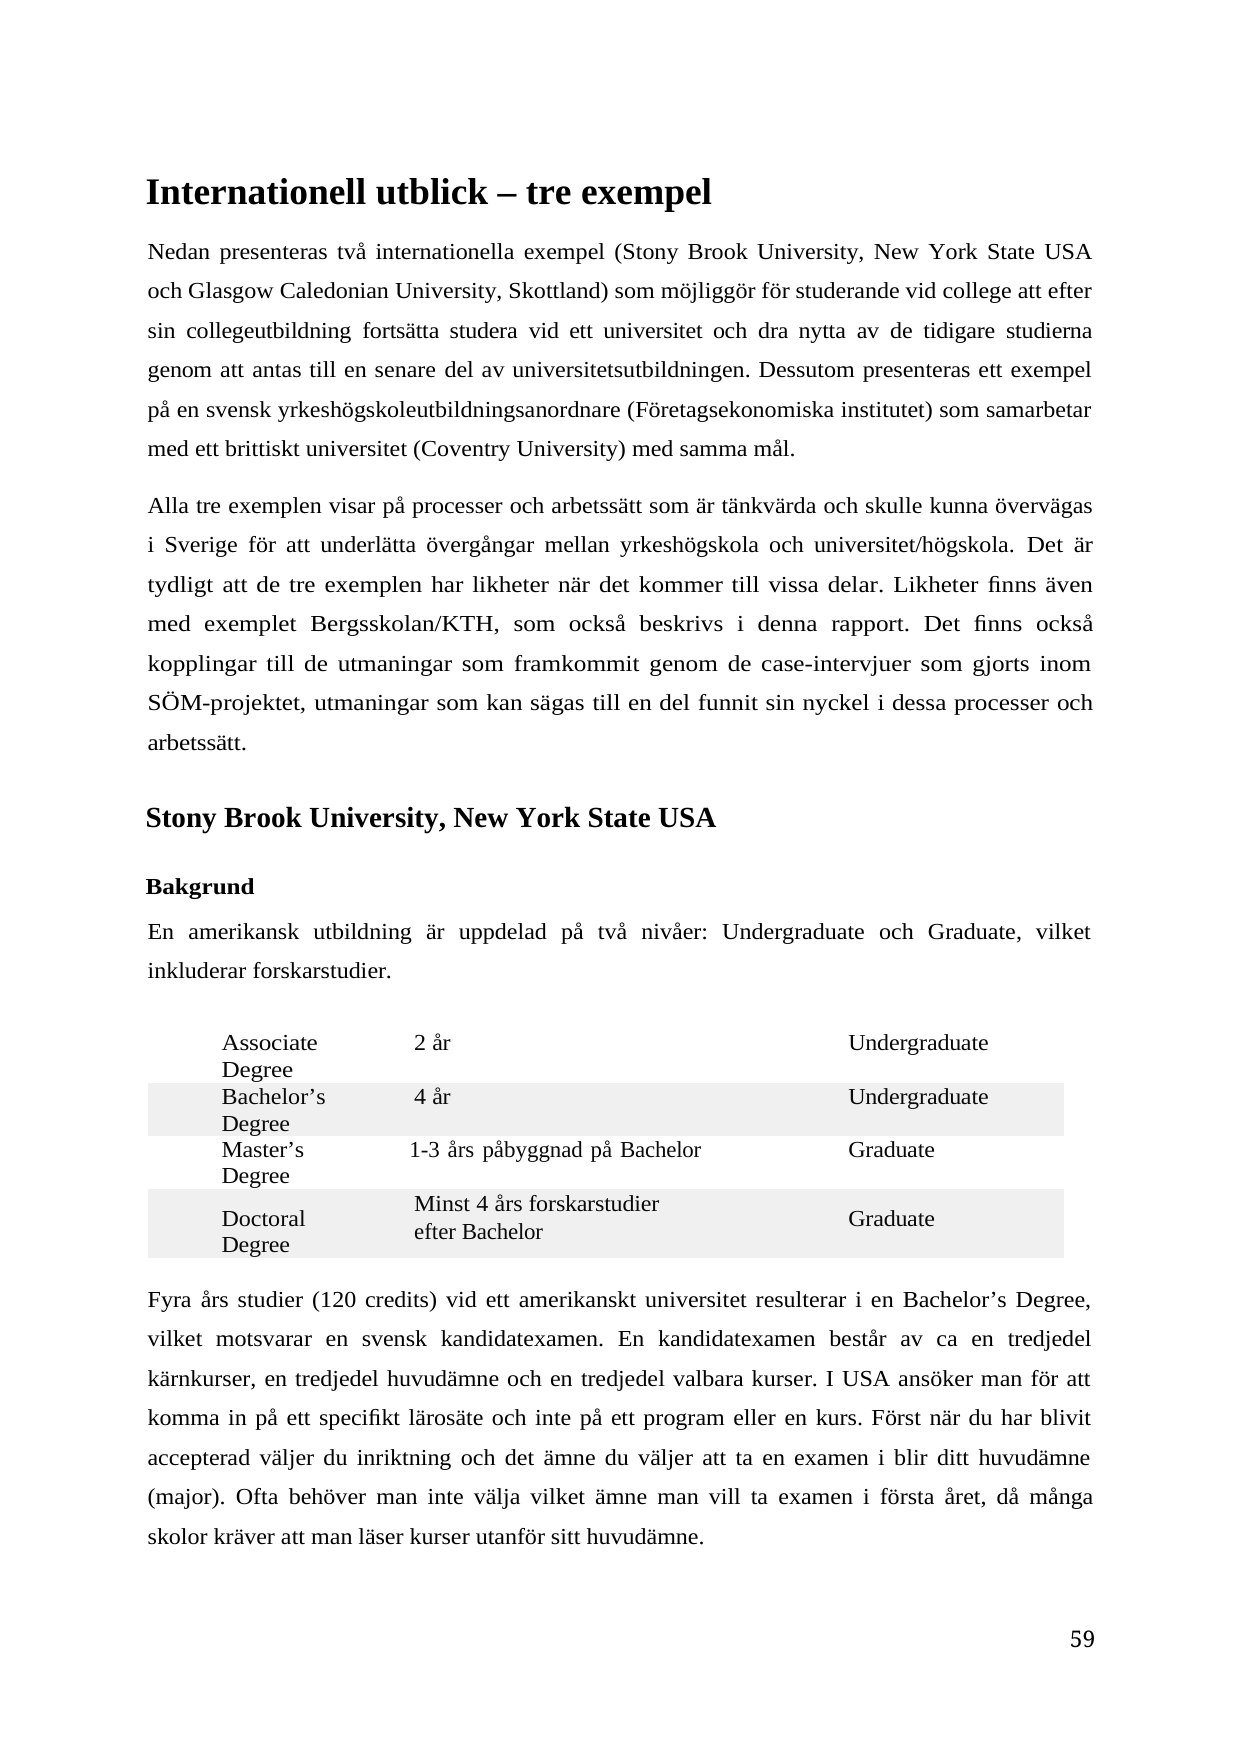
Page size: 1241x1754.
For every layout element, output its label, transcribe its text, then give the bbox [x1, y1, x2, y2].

table_header Undergraduate [780, 1028, 1064, 1083]
text Fyra års studier (120 credits) vid ett amerikanskt universitet resulterar i en Bachelor’s Degree, vilket motsvarar en svensk kandidatexamen. En kandidatexamen består av ca en tredjedel kärnkurser, en tredjedel huvudämne och en tredjedel valbara kurser. I USA ansöker man för att komma in på ett speciﬁkt lärosäte och inte på ett program eller en kurs. Först när du har blivit accepterad väljer du inriktning och det ämne du väljer att ta en examen i blir ditt huvudämne (major). Ofta behöver man inte välja vilket ämne man vill ta examen i första året, då många skolor kräver att man läser kurser utanför sitt huvudämne. [147, 1286, 1093, 1549]
table_cell 1-3 års påbyggnad på Bachelor [370, 1136, 780, 1189]
text Alla tre exemplen visar på processer och arbetssätt som är tänkvärda och skulle kunna övervägas i Sverige för att underlätta övergångar mellan yrkeshögskola och universitet/högskola. Det är tydligt att de tre exemplen har likheter när det kommer till vissa delar. Likheter ﬁnns även med exemplet Bergsskolan/KTH, som också beskrivs i denna rapport. Det ﬁnns också kopplingar till de utmaningar som framkommit genom de case-intervjuer som gjorts inom SÖM-projektet, utmaningar som kan sägas till en del funnit sin nyckel i dessa processer och arbetssätt. [147, 492, 1093, 755]
table_cell Master’s Degree [148, 1136, 370, 1189]
table_cell Graduate [780, 1189, 1064, 1258]
table_cell Bachelor’s Degree [148, 1083, 370, 1136]
table_cell 4 år [370, 1083, 780, 1136]
table_header 2 år [370, 1028, 780, 1083]
text Bakgrund [145, 873, 1107, 899]
table_cell Undergraduate [780, 1083, 1064, 1136]
table_header Associate Degree [148, 1028, 370, 1083]
subtitle Internationell utblick – tre exempel [145, 170, 1107, 213]
table_cell Graduate [780, 1136, 1064, 1189]
subtitle Stony Brook University, New York State USA [145, 800, 1107, 834]
table_cell Minst 4 års forskarstudier efter Bachelor [370, 1189, 780, 1258]
table_cell Doctoral Degree [148, 1189, 370, 1258]
text En amerikansk utbildning är uppdelad på två nivåer: Undergraduate och Graduate, vilket inkluderar forskarstudier. [147, 918, 1093, 984]
text Nedan presenteras två internationella exempel (Stony Brook University, New York State USA och Glasgow Caledonian University, Skottland) som möjliggör för studerande vid college att efter sin collegeutbildning fortsätta studera vid ett universitet och dra nytta av de tidigare studierna genom att antas till en senare del av universitetsutbildningen. Dessutom presenteras ett exempel på en svensk yrkeshögskoleutbildningsanordnare (Företagsekonomiska institutet) som samarbetar med ett brittiskt universitet (Coventry University) med samma mål. [147, 238, 1093, 462]
